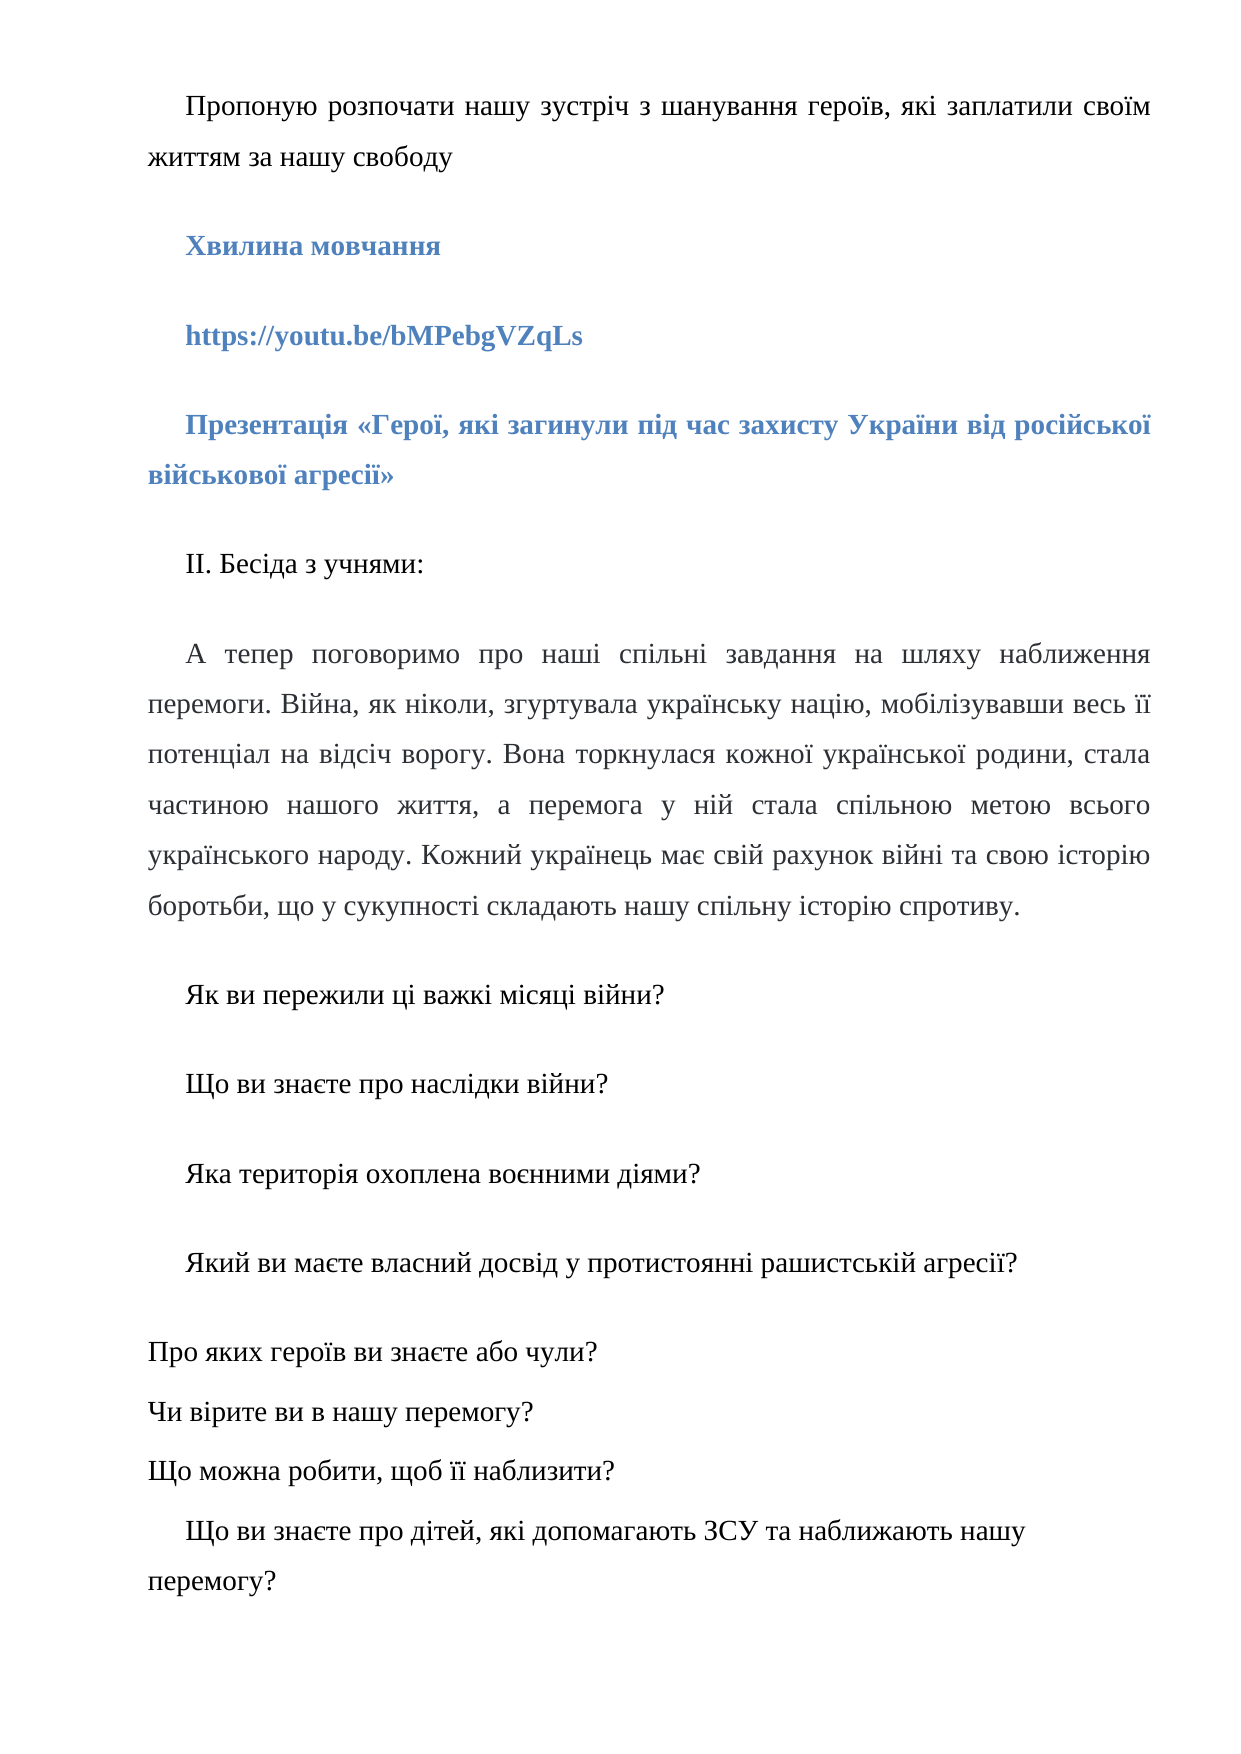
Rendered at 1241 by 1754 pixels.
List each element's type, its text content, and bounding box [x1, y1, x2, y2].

text Чи вірите ви в нашу перемогу? [148, 1394, 1152, 1427]
text Хвилина мовчання [148, 228, 1152, 262]
text Пропоную розпочати нашу зустріч з шанування героїв, які заплатили своїм життям за нашу свободу [148, 88, 1152, 172]
text А тепер поговоримо про наші спільні завдання на шляху наближення перемоги. Війна, як ніколи, згуртувала українську націю, мобілізувавши весь її потенціал на відсіч ворогу. Вона торкнулася кожної української родини, стала частиною нашого життя, а перемога у ній стала спільною метою всього українського народу. Кожний українець має свій рахунок війні та свою історію боротьби, що у сукупності складають нашу спільну історію спротиву. [148, 636, 1152, 921]
text Що можна робити, щоб її наблизити? [148, 1453, 1152, 1487]
text Як ви пережили ці важкі місяці війни? [148, 977, 1152, 1011]
text https://youtu.be/bMPebgVZqLs [148, 318, 1152, 351]
text Що ви знаєте про наслідки війни? [148, 1066, 1152, 1100]
text Яка територія охоплена воєнними діями? [148, 1156, 1152, 1189]
text Що ви знаєте про дітей, які допомагають ЗСУ та наближають нашу перемогу? [148, 1513, 1152, 1596]
text ІІ. Бесіда з учнями: [148, 547, 1152, 580]
text Презентація «Герої, які загинули під час захисту України від російської військової агресії» [148, 407, 1152, 491]
text Який ви маєте власний досвід у протистоянні рашистській агресії? [148, 1245, 1152, 1279]
text Про яких героїв ви знаєте або чули? [148, 1334, 1152, 1368]
